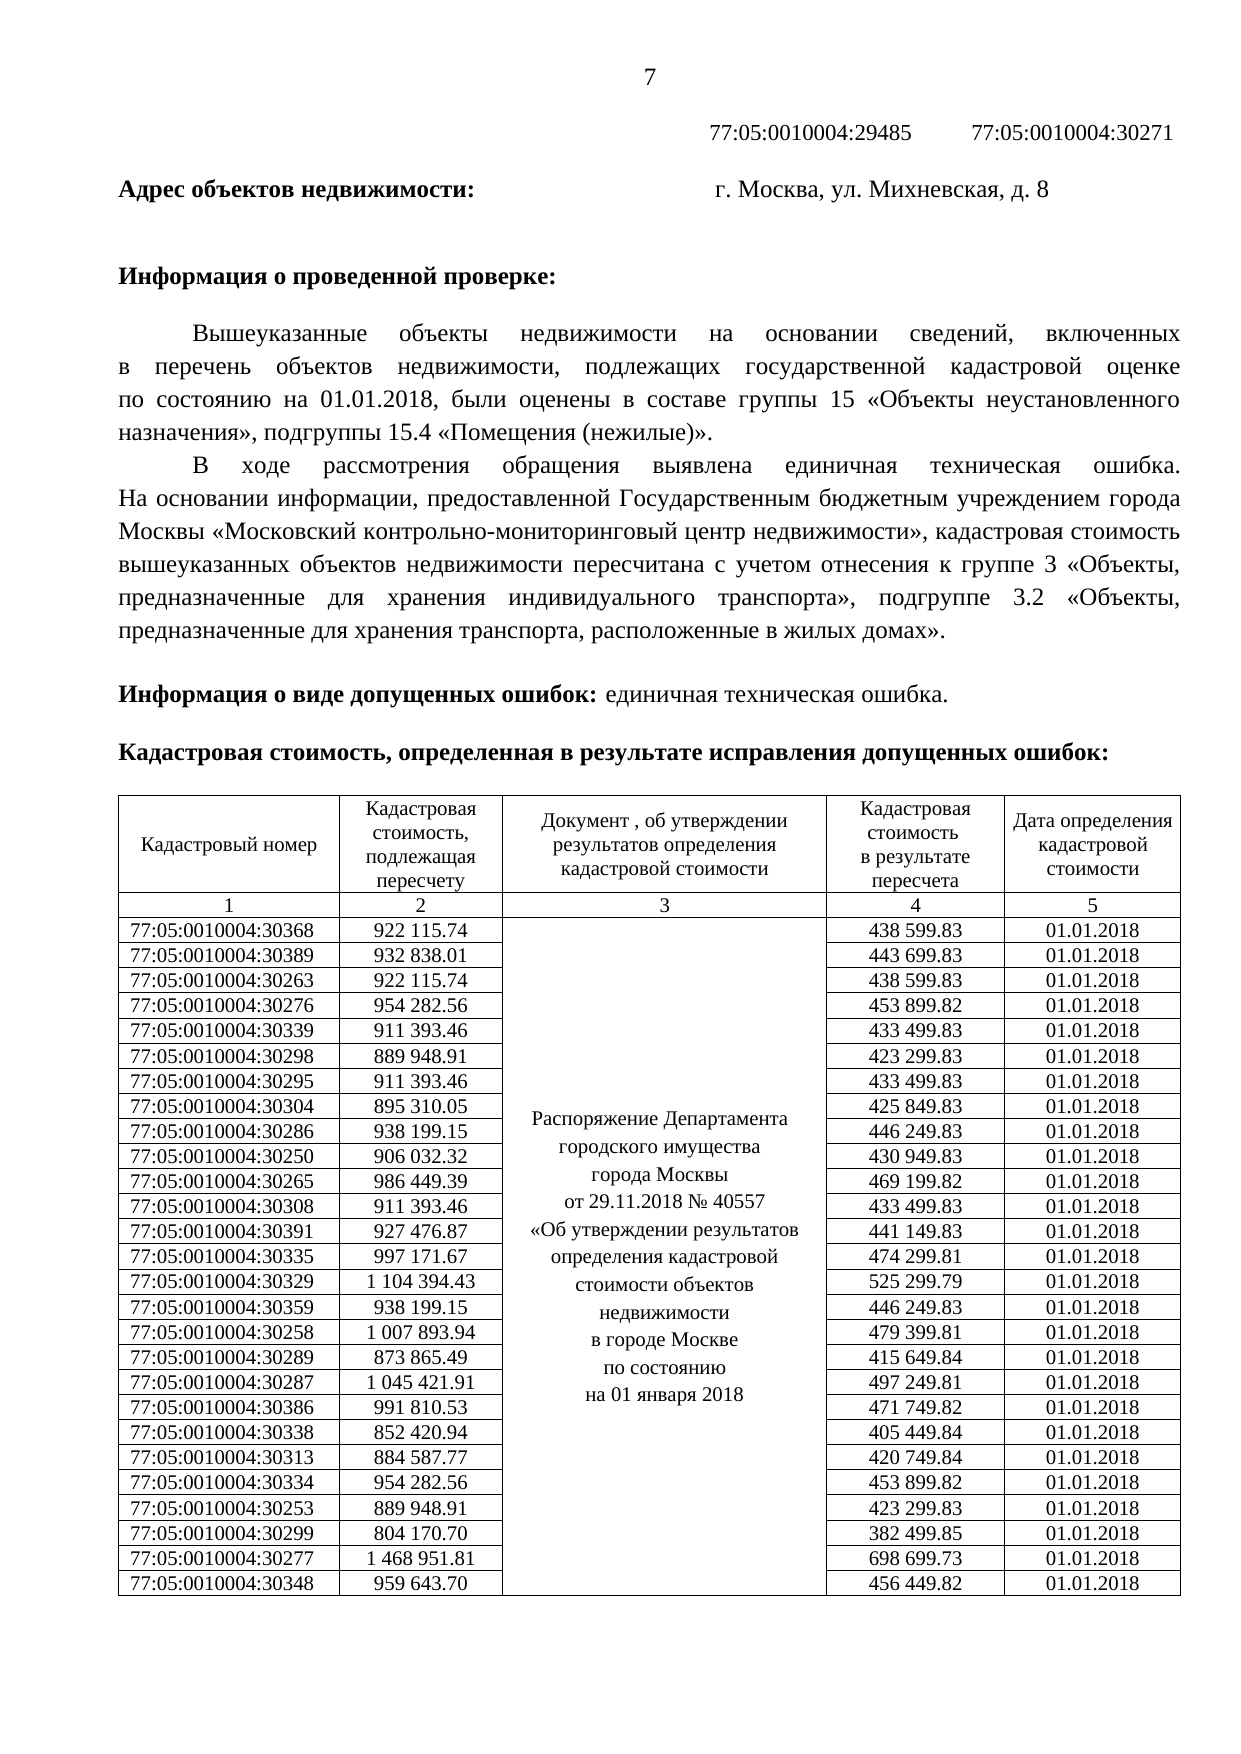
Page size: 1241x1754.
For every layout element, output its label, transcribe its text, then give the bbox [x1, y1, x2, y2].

table_cell 77:05:0010004:30304 [119, 1094, 339, 1118]
table_cell 01.01.2018 [1005, 1521, 1180, 1544]
table_cell 446 249.83 [827, 1295, 1004, 1319]
table_cell 77:05:0010004:30253 [119, 1495, 339, 1519]
table_cell 77:05:0010004:30334 [119, 1470, 339, 1494]
text В ходе рассмотрения обращения выявлена единичная техническая ошибка. На основании информации, предоставленной Государственным бюджетным учреждением города Москвы «Московский контрольно-мониторинговый центр недвижимости», кадастровая стоимость вышеуказанных объектов недвижимости пересчитана с учетом отнесения к группе 3 «Объекты, предназначенные для хранения индивидуального транспорта», подгруппе 3.2 «Объекты, предназначенные для хранения транспорта, расположенные в жилых домах». [118, 450, 1181, 644]
table_cell 77:05:0010004:30271 [960, 119, 1203, 146]
table_cell 911 393.46 [340, 1019, 502, 1042]
table_cell 423 299.83 [827, 1495, 1004, 1519]
table_header Дата определения кадастровой стоимости [1005, 796, 1180, 892]
table_cell 01.01.2018 [1005, 1219, 1180, 1243]
table_cell 77:05:0010004:30391 [119, 1219, 339, 1243]
table_cell 438 599.83 [827, 918, 1004, 942]
table_cell 01.01.2018 [1005, 1194, 1180, 1218]
table_cell 01.01.2018 [1005, 1019, 1180, 1042]
table_cell 77:05:0010004:30339 [119, 1019, 339, 1042]
table_cell 938 199.15 [340, 1119, 502, 1143]
table_cell 01.01.2018 [1005, 1470, 1180, 1494]
table_cell 1 [119, 893, 339, 917]
text Вышеуказанные объекты недвижимости на основании сведений, включенных в перечень объектов недвижимости, подлежащих государственной кадастровой оценке по состоянию на 01.01.2018, были оценены в составе группы 15 «Объекты неустановленного назначения», подгруппы 15.4 «Помещения (нежилые)». [118, 318, 1181, 446]
table_cell 932 838.01 [340, 943, 502, 967]
table_cell 01.01.2018 [1005, 918, 1180, 942]
table_header Кадастровая стоимость, подлежащая пересчету [340, 796, 502, 892]
table_cell 804 170.70 [340, 1521, 502, 1544]
table_cell 889 948.91 [340, 1495, 502, 1519]
table_cell 77:05:0010004:30276 [119, 993, 339, 1017]
table_cell 479 399.81 [827, 1320, 1004, 1344]
table_cell 77:05:0010004:30359 [119, 1295, 339, 1319]
table_cell 01.01.2018 [1005, 1094, 1180, 1118]
table_cell 1 007 893.94 [340, 1320, 502, 1344]
table_cell 77:05:0010004:30258 [119, 1320, 339, 1344]
table_cell 911 393.46 [340, 1069, 502, 1093]
table_cell 01.01.2018 [1005, 1295, 1180, 1319]
table_cell 443 699.83 [827, 943, 1004, 967]
table_cell 405 449.84 [827, 1420, 1004, 1444]
table_cell 873 865.49 [340, 1345, 502, 1369]
table_cell 5 [1005, 893, 1180, 917]
table_cell 456 449.82 [827, 1571, 1004, 1595]
table_cell 906 032.32 [340, 1144, 502, 1168]
table_cell 77:05:0010004:30368 [119, 918, 339, 942]
table_cell 453 899.82 [827, 1470, 1004, 1494]
table_cell 01.01.2018 [1005, 1546, 1180, 1570]
table_cell 01.01.2018 [1005, 1119, 1180, 1143]
table_cell 471 749.82 [827, 1395, 1004, 1419]
table_cell 77:05:0010004:30308 [119, 1194, 339, 1218]
table_cell 77:05:0010004:30295 [119, 1069, 339, 1093]
table_cell 852 420.94 [340, 1420, 502, 1444]
table_cell 446 249.83 [827, 1119, 1004, 1143]
table_cell 01.01.2018 [1005, 1169, 1180, 1193]
table_cell 01.01.2018 [1005, 993, 1180, 1017]
table_cell 77:05:0010004:30250 [119, 1144, 339, 1168]
table_cell 01.01.2018 [1005, 1345, 1180, 1369]
table_cell 01.01.2018 [1005, 1495, 1180, 1519]
table_cell 497 249.81 [827, 1370, 1004, 1394]
table_cell 698 699.73 [827, 1546, 1004, 1570]
table_cell 1 045 421.91 [340, 1370, 502, 1394]
table_cell 997 171.67 [340, 1244, 502, 1268]
table_cell 01.01.2018 [1005, 1069, 1180, 1093]
table_cell 01.01.2018 [1005, 943, 1180, 967]
table_header Документ , об утверждении результатов определения кадастровой стоимости [503, 796, 826, 892]
table_cell 433 499.83 [827, 1069, 1004, 1093]
table_cell 01.01.2018 [1005, 1044, 1180, 1068]
table_cell 01.01.2018 [1005, 1244, 1180, 1268]
text Информация о виде допущенных ошибок: единичная техническая ошибка. [118, 679, 1181, 708]
table_cell 433 499.83 [827, 1194, 1004, 1218]
table_cell 01.01.2018 [1005, 968, 1180, 992]
table_cell 77:05:0010004:30335 [119, 1244, 339, 1268]
table_cell 889 948.91 [340, 1044, 502, 1068]
table_cell 1 104 394.43 [340, 1270, 502, 1293]
table_cell 415 649.84 [827, 1345, 1004, 1369]
table_cell 77:05:0010004:30338 [119, 1420, 339, 1444]
table_header Кадастровая стоимость в результате пересчета [827, 796, 1004, 892]
table_cell 77:05:0010004:30289 [119, 1345, 339, 1369]
table_cell 469 199.82 [827, 1169, 1004, 1193]
table_cell 954 282.56 [340, 993, 502, 1017]
table_cell 430 949.83 [827, 1144, 1004, 1168]
table_cell 77:05:0010004:30265 [119, 1169, 339, 1193]
table_cell 927 476.87 [340, 1219, 502, 1243]
table_cell 1 468 951.81 [340, 1546, 502, 1570]
table_cell 77:05:0010004:30389 [119, 943, 339, 967]
table_cell 77:05:0010004:29485 [118, 119, 960, 146]
table_cell 77:05:0010004:30313 [119, 1445, 339, 1469]
table_cell 959 643.70 [340, 1571, 502, 1595]
table_cell 77:05:0010004:30299 [119, 1521, 339, 1544]
table_header Кадастровый номер [119, 796, 339, 892]
table_cell 423 299.83 [827, 1044, 1004, 1068]
table_cell 2 [340, 893, 502, 917]
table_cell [503, 918, 826, 1595]
table_cell 884 587.77 [340, 1445, 502, 1469]
table_cell 382 499.85 [827, 1521, 1004, 1544]
table_cell 01.01.2018 [1005, 1320, 1180, 1344]
table_cell 911 393.46 [340, 1194, 502, 1218]
table_cell 01.01.2018 [1005, 1370, 1180, 1394]
table_cell 01.01.2018 [1005, 1445, 1180, 1469]
table_cell 01.01.2018 [1005, 1571, 1180, 1595]
table_cell 77:05:0010004:30329 [119, 1270, 339, 1293]
table_cell 433 499.83 [827, 1019, 1004, 1042]
table_cell 77:05:0010004:30277 [119, 1546, 339, 1570]
table_cell 77:05:0010004:30298 [119, 1044, 339, 1068]
table_cell 77:05:0010004:30286 [119, 1119, 339, 1143]
table_cell 420 749.84 [827, 1445, 1004, 1469]
table_cell 453 899.82 [827, 993, 1004, 1017]
table_cell 991 810.53 [340, 1395, 502, 1419]
table_cell 895 310.05 [340, 1094, 502, 1118]
table_cell 77:05:0010004:30348 [119, 1571, 339, 1595]
table_cell 938 199.15 [340, 1295, 502, 1319]
table_cell 954 282.56 [340, 1470, 502, 1494]
table_cell 3 [503, 893, 826, 917]
table_cell 01.01.2018 [1005, 1395, 1180, 1419]
table_cell 01.01.2018 [1005, 1144, 1180, 1168]
text Информация о проведенной проверке: [118, 261, 1181, 289]
table_cell 922 115.74 [340, 918, 502, 942]
table_cell 922 115.74 [340, 968, 502, 992]
table_cell 438 599.83 [827, 968, 1004, 992]
table_cell 425 849.83 [827, 1094, 1004, 1118]
table_cell 01.01.2018 [1005, 1420, 1180, 1444]
table_cell 986 449.39 [340, 1169, 502, 1193]
text Адрес объектов недвижимости: г. Москва, ул. Михневская, д. 8 [118, 174, 1181, 203]
table_cell 4 [827, 893, 1004, 917]
table_cell 474 299.81 [827, 1244, 1004, 1268]
table_cell 77:05:0010004:30287 [119, 1370, 339, 1394]
table_cell 01.01.2018 [1005, 1270, 1180, 1293]
table_cell 77:05:0010004:30263 [119, 968, 339, 992]
table_cell 441 149.83 [827, 1219, 1004, 1243]
table_cell 77:05:0010004:30386 [119, 1395, 339, 1419]
table_cell 525 299.79 [827, 1270, 1004, 1293]
text Кадастровая стоимость, определенная в результате исправления допущенных ошибок: [118, 737, 1181, 766]
